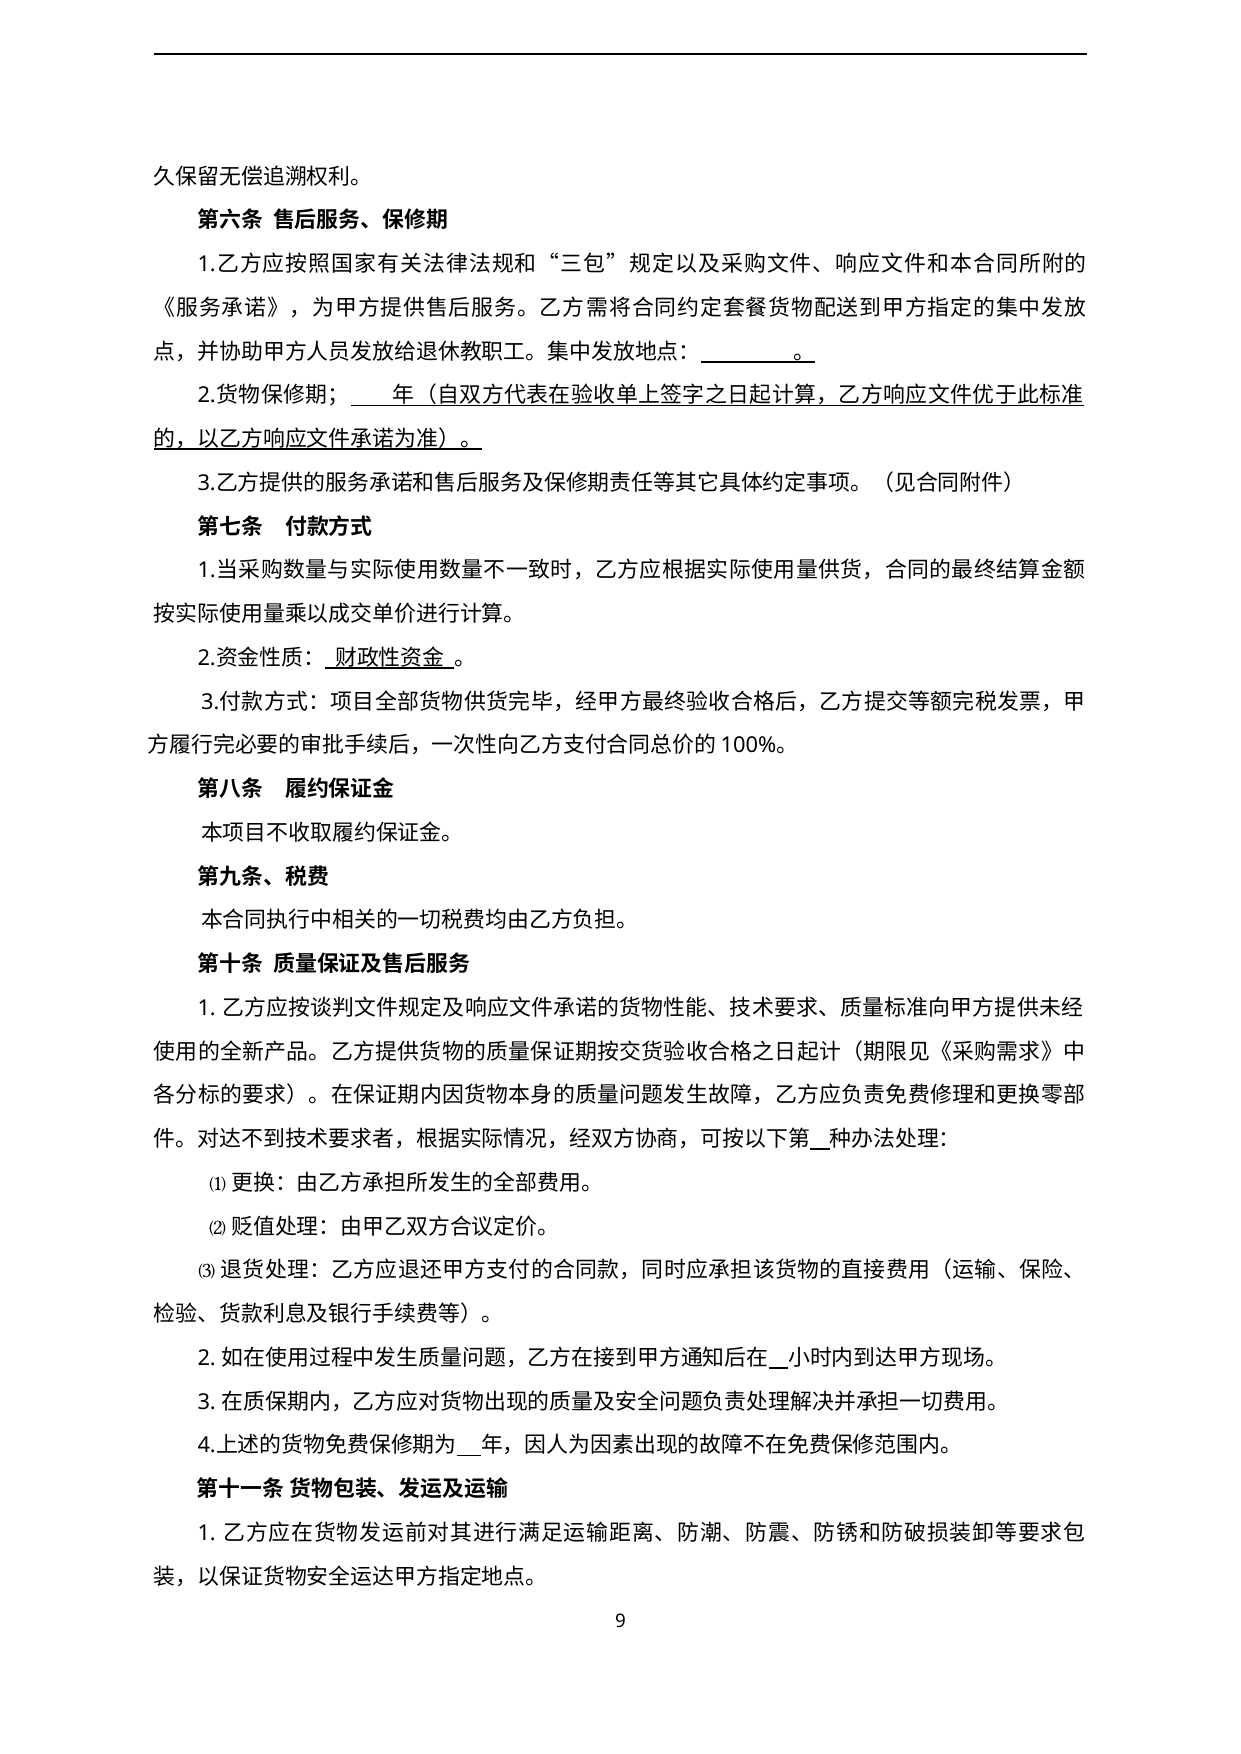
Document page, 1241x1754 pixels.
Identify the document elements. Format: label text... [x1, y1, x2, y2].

text 1.当采购数量与实际使用数量不一致时，乙方应根据实际使用量供货，合同的最终结算金额按实际使用量乘以成交单价进行计算。 [153, 543, 1087, 630]
text 第十一条 货物包装、发运及运输 [153, 1462, 1087, 1505]
text 第十条 质量保证及售后服务 [153, 937, 1087, 980]
text 4.上述的货物免费保修期为 年，因人为因素出现的故障不在免费保修范围内。 [153, 1418, 1087, 1462]
text 第六条 售后服务、保修期 [153, 193, 1087, 237]
text 2. 如在使用过程中发生质量问题，乙方在接到甲方通知后在 小时内到达甲方现场。 [153, 1330, 1087, 1374]
text 第七条 付款方式 [153, 499, 1087, 543]
text 本合同执行中相关的一切税费均由乙方负担。 [147, 893, 1087, 937]
text 1.乙方应按照国家有关法律法规和“三包”规定以及采购文件、响应文件和本合同所附的《服务承诺》，为甲方提供售后服务。乙方需将合同约定套餐货物配送到甲方指定的集中发放点，并协助甲方人员发放给退休教职工。集中发放地点： 。 [153, 237, 1087, 368]
text 第八条 履约保证金 [153, 762, 1087, 805]
text 3.付款方式：项目全部货物供货完毕，经甲方最终验收合格后，乙方提交等额完税发票，甲方履行完必要的审批手续后，一次性向乙方支付合同总价的100%。 [147, 674, 1087, 762]
text ⑴更换：由乙方承担所发生的全部费用。 [153, 1155, 1087, 1199]
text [153, 149, 1087, 193]
text ⑵贬值处理：由甲乙双方合议定价。 [153, 1199, 1087, 1243]
text 2.货物保修期； 年（自双方代表在验收单上签字之日起计算，乙方响应文件优于此标准的，以乙方响应文件承诺为准）。 [153, 368, 1087, 455]
text 第九条、税费 [153, 849, 1087, 893]
text 3. 在质保期内，乙方应对货物出现的质量及安全问题负责处理解决并承担一切费用。 [153, 1374, 1087, 1418]
text 1. 乙方应在货物发运前对其进行满足运输距离、防潮、防震、防锈和防破损装卸等要求包装，以保证货物安全运达甲方指定地点。 [153, 1505, 1087, 1593]
text 本项目不收取履约保证金。 [147, 805, 1087, 849]
text 3.乙方提供的服务承诺和售后服务及保修期责任等其它具体约定事项。（见合同附件） [153, 455, 1087, 499]
text 2.资金性质： 财政性资金 。 [153, 630, 1087, 674]
text 1. 乙方应按谈判文件规定及响应文件承诺的货物性能、技术要求、质量标准向甲方提供未经使用的全新产品。乙方提供货物的质量保证期按交货验收合格之日起计（期限见《采购需求》中各分标的要求）。在保证期内因货物本身的质量问题发生故障，乙方应负责免费修理和更换零部件。对达不到技术要求者，根据实际情况，经双方协商，可按以下第 种办法处理： [153, 980, 1087, 1155]
text ⑶退货处理：乙方应退还甲方支付的合同款，同时应承担该货物的直接费用（运输、保险、检验、货款利息及银行手续费等）。 [153, 1243, 1087, 1330]
